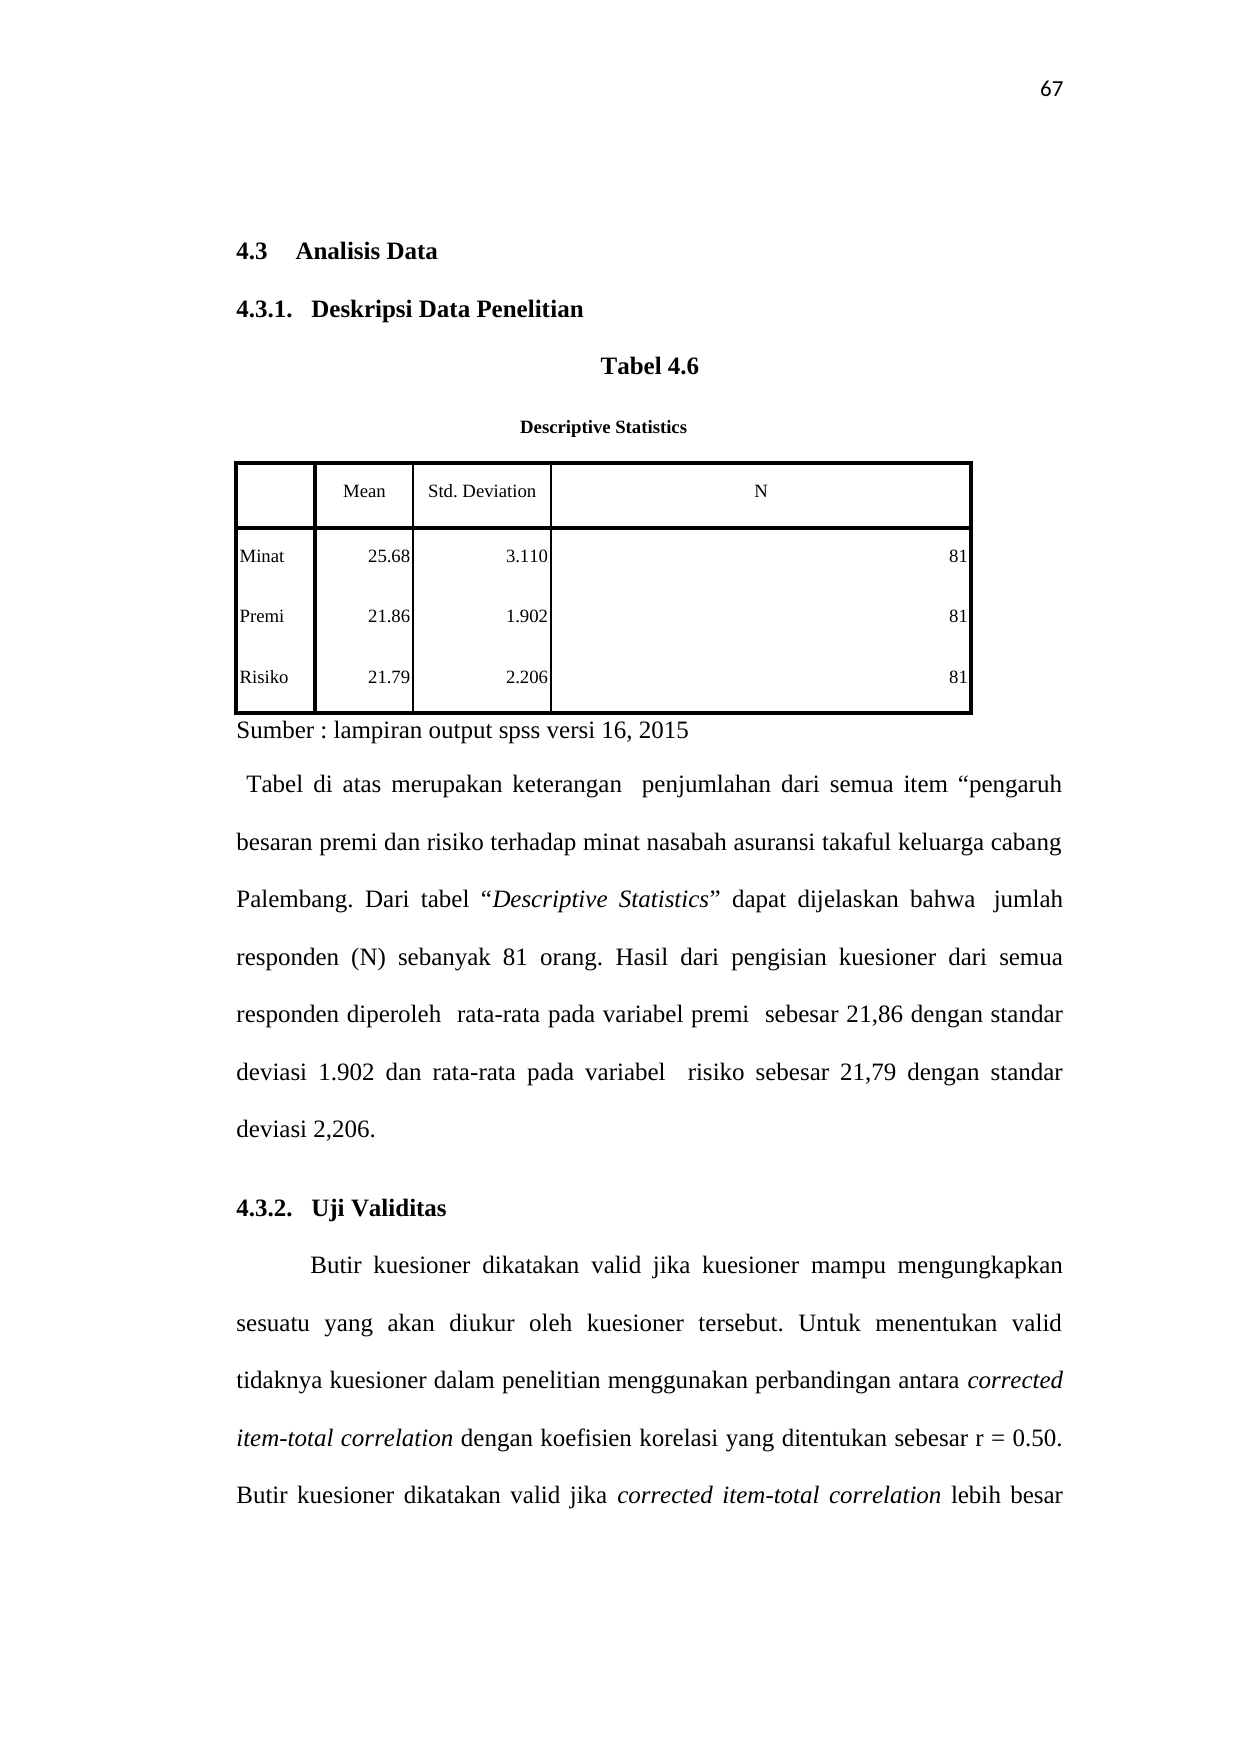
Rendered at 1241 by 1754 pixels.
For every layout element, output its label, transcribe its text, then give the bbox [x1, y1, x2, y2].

table_cell Mean [317, 465, 412, 526]
table_cell Minat [238, 530, 313, 590]
table_cell 81 [552, 651, 969, 711]
list Uji Validitas [236, 1193, 1063, 1221]
table_cell N [552, 465, 969, 526]
table_cell 21.79 [317, 651, 412, 711]
table_cell 1.902 [414, 590, 550, 651]
table_cell 25.68 [317, 530, 412, 590]
table_cell 21.86 [317, 590, 412, 651]
table_cell [238, 465, 313, 526]
table_header Descriptive Statistics [236, 401, 971, 461]
table_cell Premi [238, 590, 313, 651]
text Sumber : lampiran output spss versi 16, 2015 [236, 715, 1063, 744]
text Tabel di atas merupakan keterangan penjumlahan dari semua item “pengaruh besaran premi dan risiko terhadap minat nasabah asuransi takaful keluarga cabang Palembang. Dari tabel “Descriptive Statistics” dapat dijelaskan bahwa jumlah responden (N) sebanyak 81 orang. Hasil dari pengisian kuesioner dari semua responden diperoleh rata-rata pada variabel premi sebesar 21,86 dengan standar deviasi 1.902 dan rata-rata pada variabel risiko sebesar 21,79 dengan standar deviasi 2,206. [236, 769, 1063, 1143]
table_cell 81 [552, 590, 969, 651]
list Deskripsi Data Penelitian [236, 294, 1063, 322]
list Analisis Data [236, 236, 1063, 265]
table_cell Risiko [238, 651, 313, 711]
table_cell Std. Deviation [414, 465, 550, 526]
table_cell 81 [552, 530, 969, 590]
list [236, 1250, 1063, 1509]
text Tabel 4.6 [236, 351, 1063, 380]
table_cell 2.206 [414, 651, 550, 711]
table_cell 3.110 [414, 530, 550, 590]
